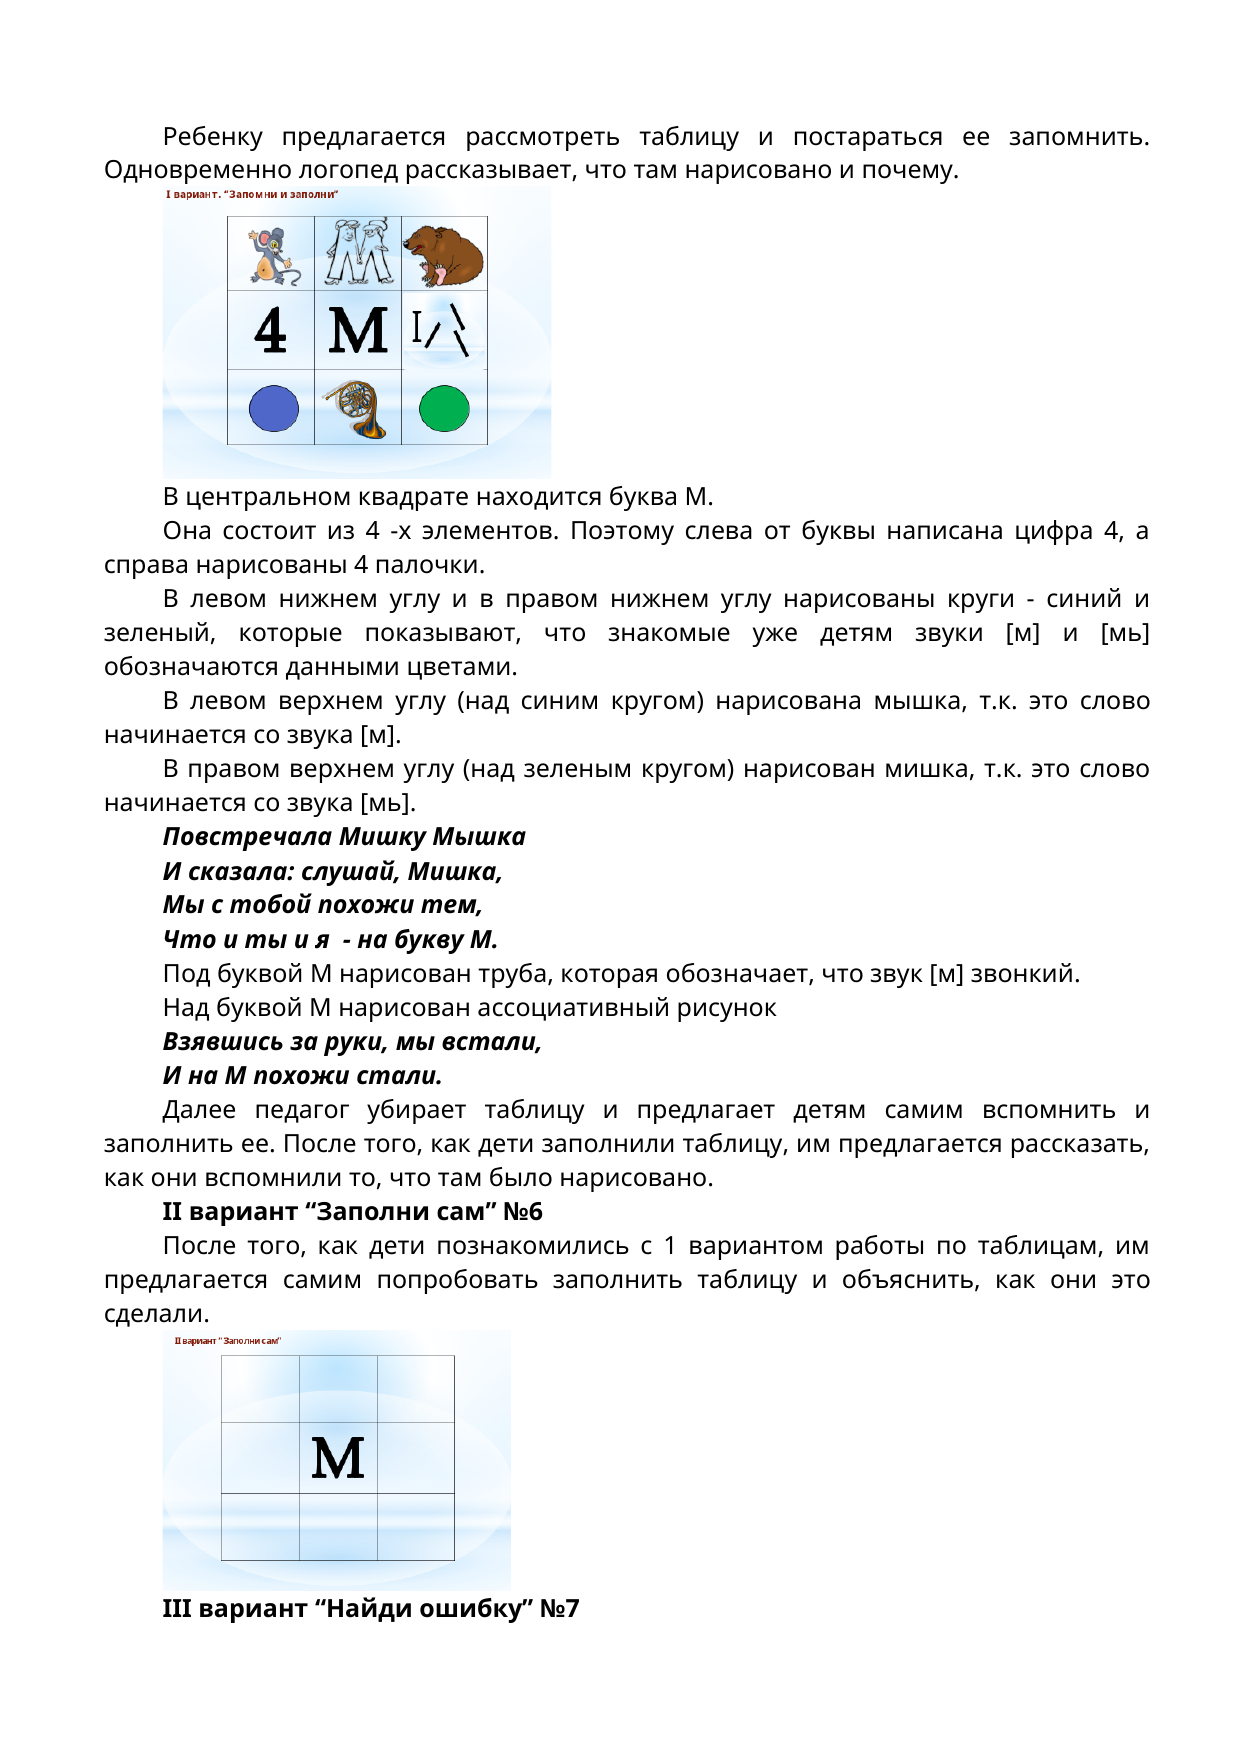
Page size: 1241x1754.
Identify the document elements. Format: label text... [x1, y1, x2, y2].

text В левом нижнем углу и в правом нижнем углу нарисованы круги - синий и зеленый, которые показывают, что знакомые уже детям звуки [м] и [мь] обозначаются данными цветами. [103, 581, 1152, 683]
text В правом верхнем углу (над зеленым кругом) нарисован мишка, т.к. это слово начинается со звука [мь]. [103, 751, 1152, 819]
text Что и ты и я - на букву М. [103, 921, 1152, 955]
text И сказала: слушай, Мишка, [103, 853, 1152, 887]
text II вариант “Заполни сам” №6 [103, 1194, 1152, 1228]
text В центральном квадрате находится буква М. [103, 478, 1152, 512]
text III вариант “Найди ошибку” №7 [103, 1591, 1152, 1625]
text Взявшись за руки, мы встали, [103, 1023, 1152, 1057]
text И на М похожи стали. [103, 1057, 1152, 1092]
text Далее педагог убирает таблицу и предлагает детям самим вспомнить и заполнить ее. После того, как дети заполнили таблицу, им предлагается рассказать, как они вспомнили то, что там было нарисовано. [103, 1092, 1152, 1194]
text В левом верхнем углу (над синим кругом) нарисована мышка, т.к. это слово начинается со звука [м]. [103, 683, 1152, 751]
text Ребенку предлагается рассмотреть таблицу и постараться ее запомнить. Одновременно логопед рассказывает, что там нарисовано и почему. [103, 118, 1152, 186]
text Мы с тобой похожи тем, [103, 887, 1152, 921]
text Над буквой М нарисован ассоциативный рисунок [103, 989, 1152, 1023]
text После того, как дети познакомились с 1 вариантом работы по таблицам, им предлагается самим попробовать заполнить таблицу и объяснить, как они это сделали. [103, 1228, 1152, 1330]
text Под буквой М нарисован труба, которая обозначает, что звук [м] звонкий. [103, 955, 1152, 989]
text Повстречала Мишку Мышка [103, 819, 1152, 853]
text Она состоит из 4 -х элементов. Поэтому слева от буквы написана цифра 4, а справа нарисованы 4 палочки. [103, 512, 1152, 581]
